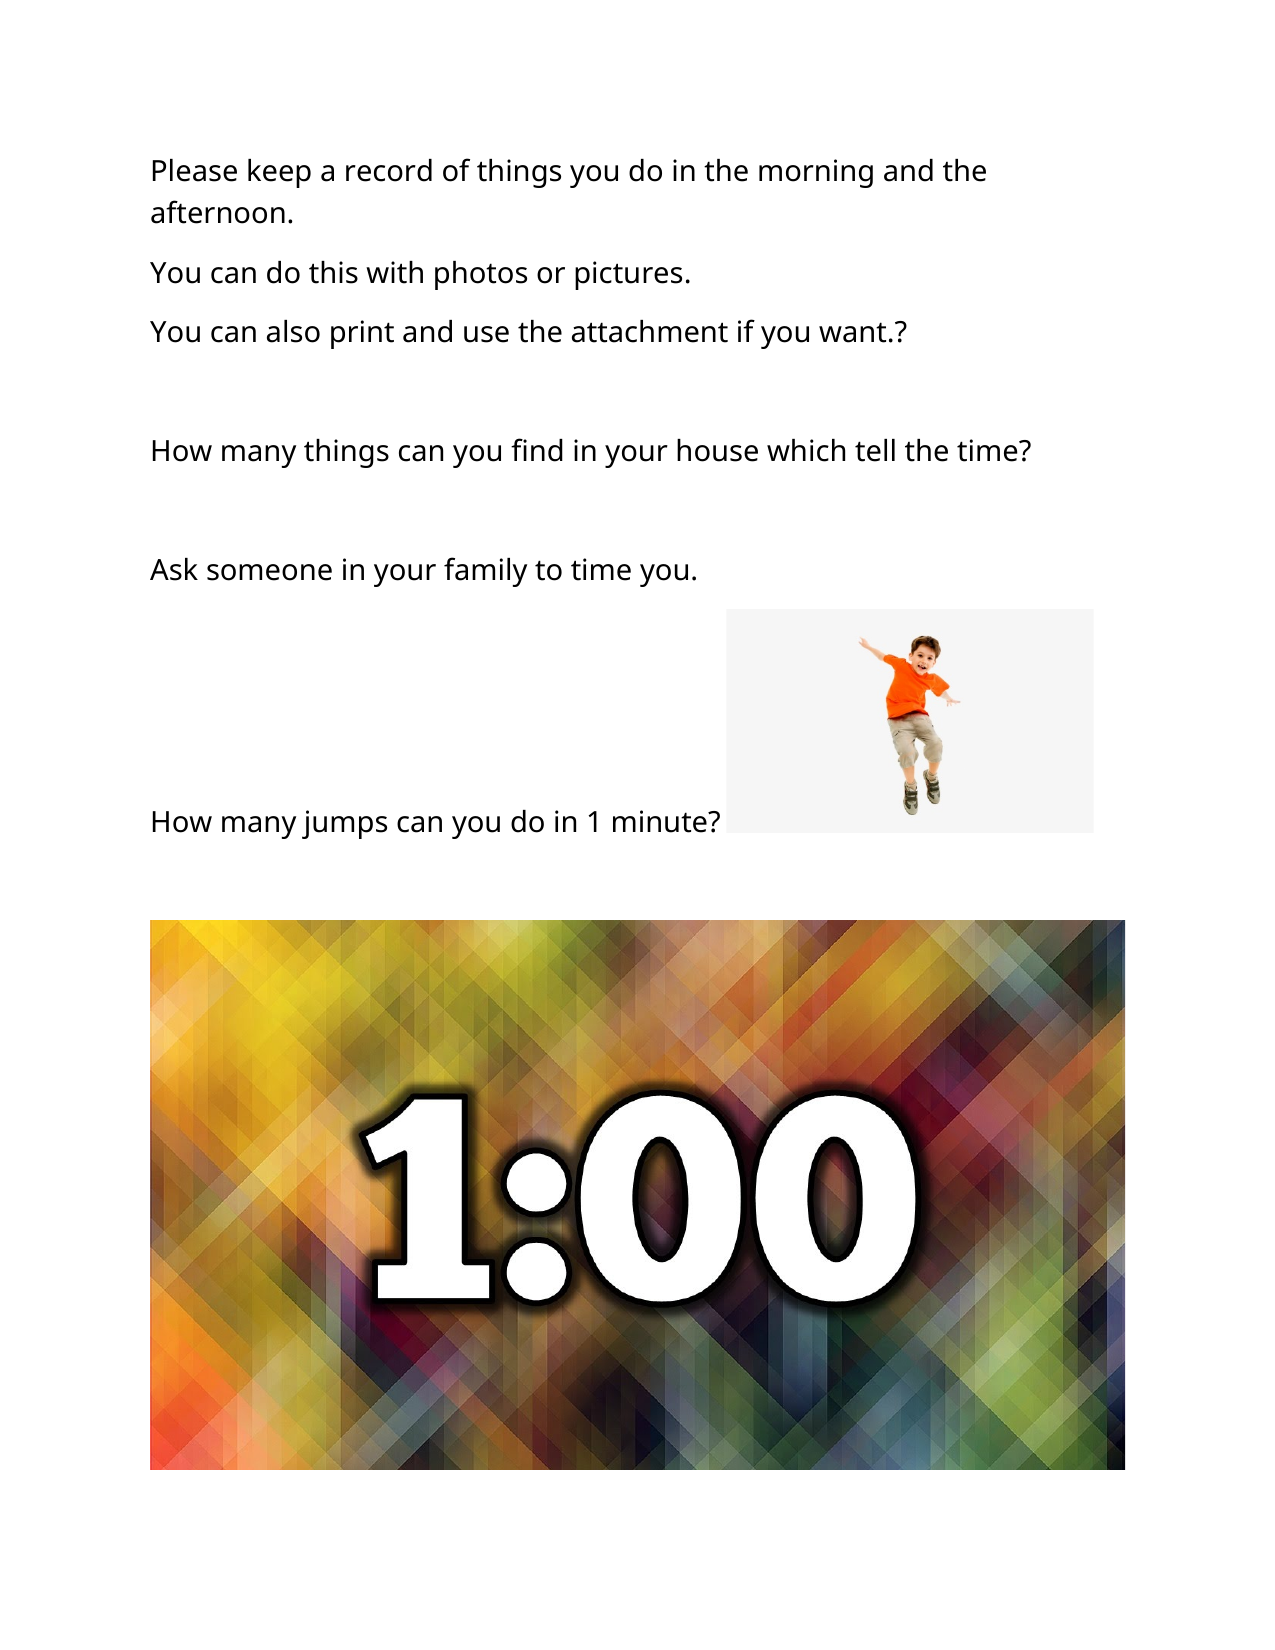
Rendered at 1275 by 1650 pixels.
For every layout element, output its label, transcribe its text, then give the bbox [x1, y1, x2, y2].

picture [726, 609, 1094, 833]
picture [150, 920, 1125, 1470]
text Ask someone in your family to time you. [150, 550, 1125, 589]
text How many things can you find in your house which tell the time? [150, 431, 1125, 470]
text Please keep a record of things you do in the morning and the afternoon. [150, 150, 1125, 232]
text You can also print and use the attachment if you want.? [150, 312, 1125, 351]
text You can do this with photos or pictures. [150, 252, 1125, 292]
